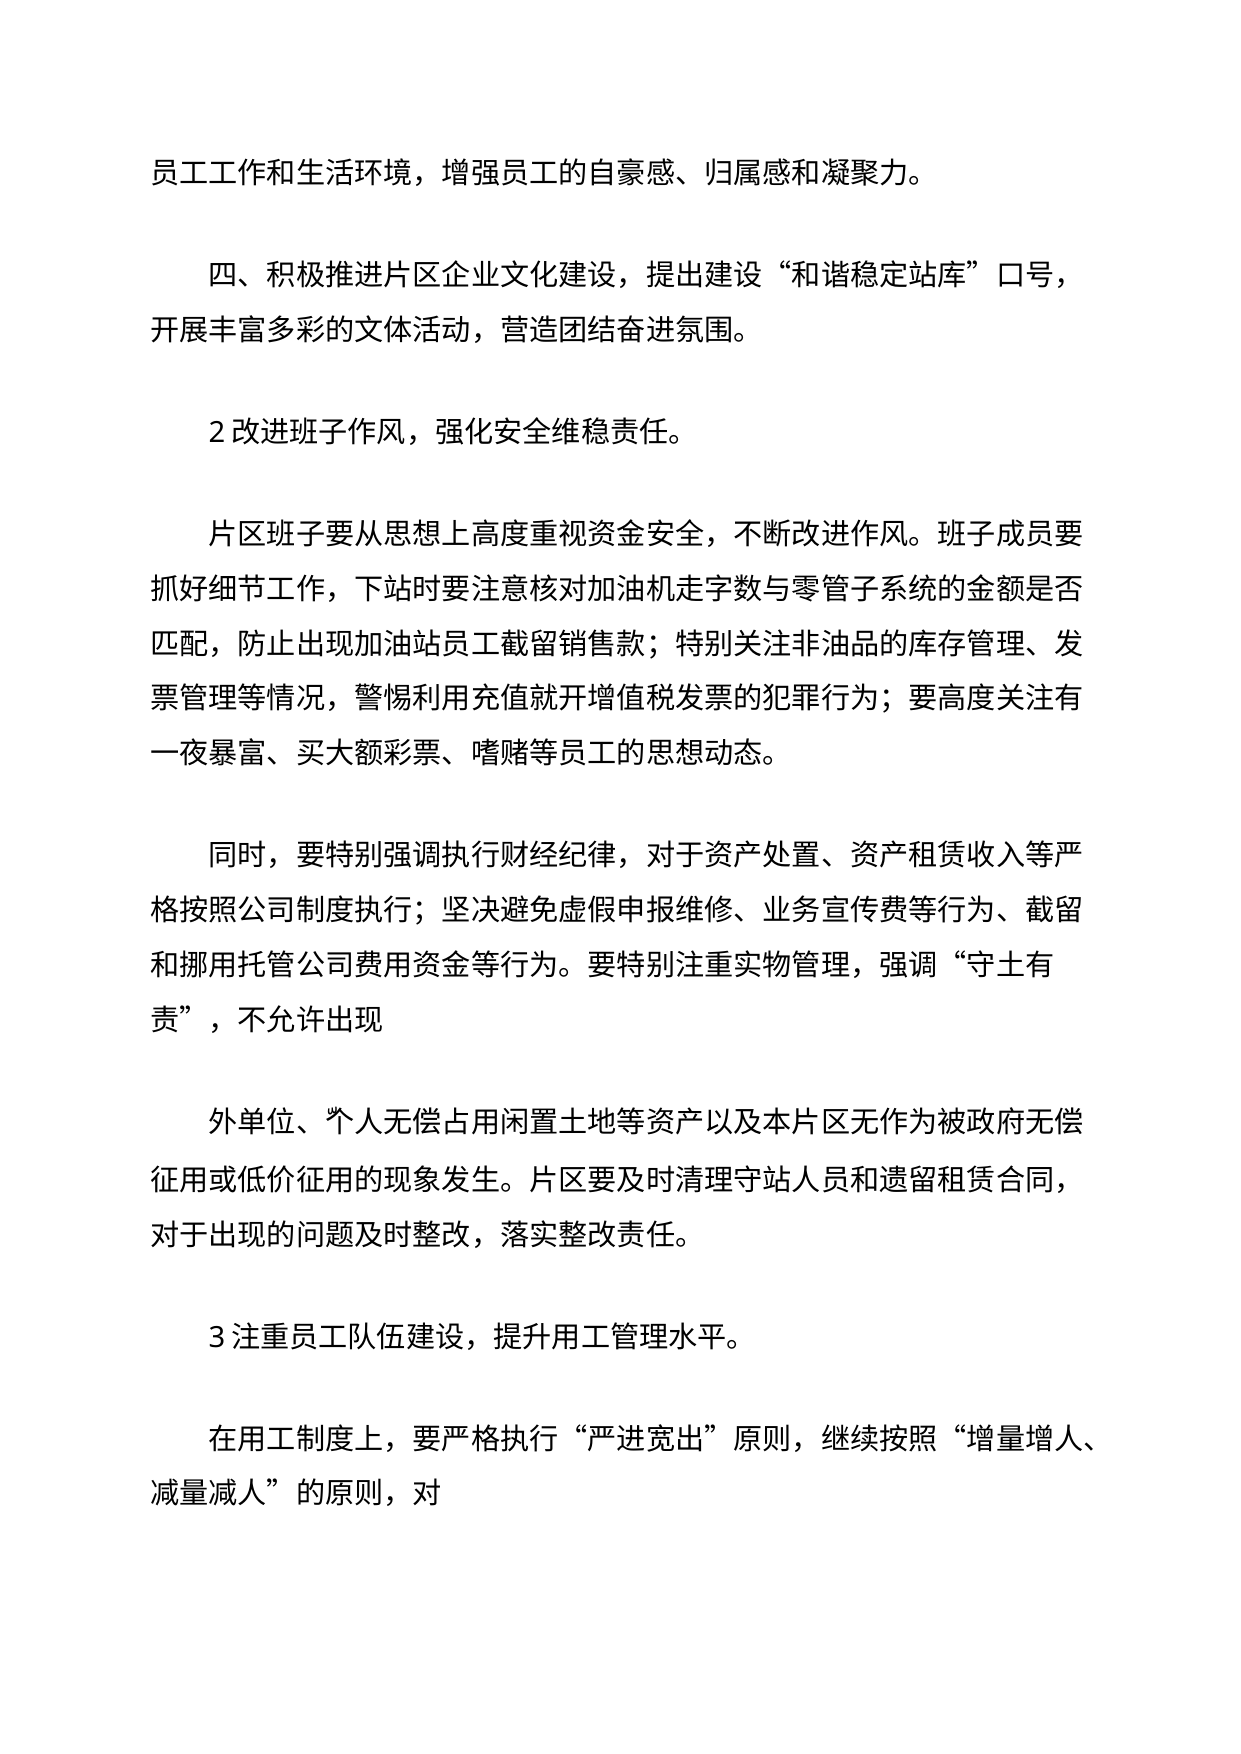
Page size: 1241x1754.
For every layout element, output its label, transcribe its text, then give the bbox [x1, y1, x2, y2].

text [150, 150, 1090, 192]
text 外单位、ّ个人无偿占用闲置土地等资产以及本片区无作为被政府无偿征用或低价征用的现象发生。片区要及时清理守站人员和遗留租赁合同，对于出现的问题及时整改，落实整改责任。 [150, 1098, 1090, 1254]
text 片区班子要从思想上高度重视资金安全，不断改进作风。班子成员要抓好细节工作，下站时要注意核对加油机走字数与零管子系统的金额是否匹配，防止出现加油站员工截留销售款；特别关注非油品的库存管理、发票管理等情况，警惕利用充值就开增值税发票的犯罪行为；要高度关注有一夜暴富、买大额彩票、嗜赌等员工的思想动态。 [150, 510, 1090, 772]
text 3注重员工队伍建设，提升用工管理水平。 [150, 1313, 1090, 1356]
text 同时，要特别强调执行财经纪律，对于资产处置、资产租赁收入等严格按照公司制度执行；坚决避免虚假申报维修、业务宣传费等行为、截留和挪用托管公司费用资金等行为。要特别注重实物管理，强调“守土有责”，不允许出现 [150, 832, 1090, 1039]
text 2改进班子作风，强化安全维稳责任。 [150, 408, 1090, 451]
text 四、积极推进片区企业文化建设，提出建设“和谐稳定站库”口号，开展丰富多彩的文体活动，营造团结奋进氛围。 [150, 252, 1090, 349]
text 在用工制度上，要严格执行“严进宽出”原则，继续按照“增量增人、减量减人”的原则，对 [150, 1415, 1090, 1512]
